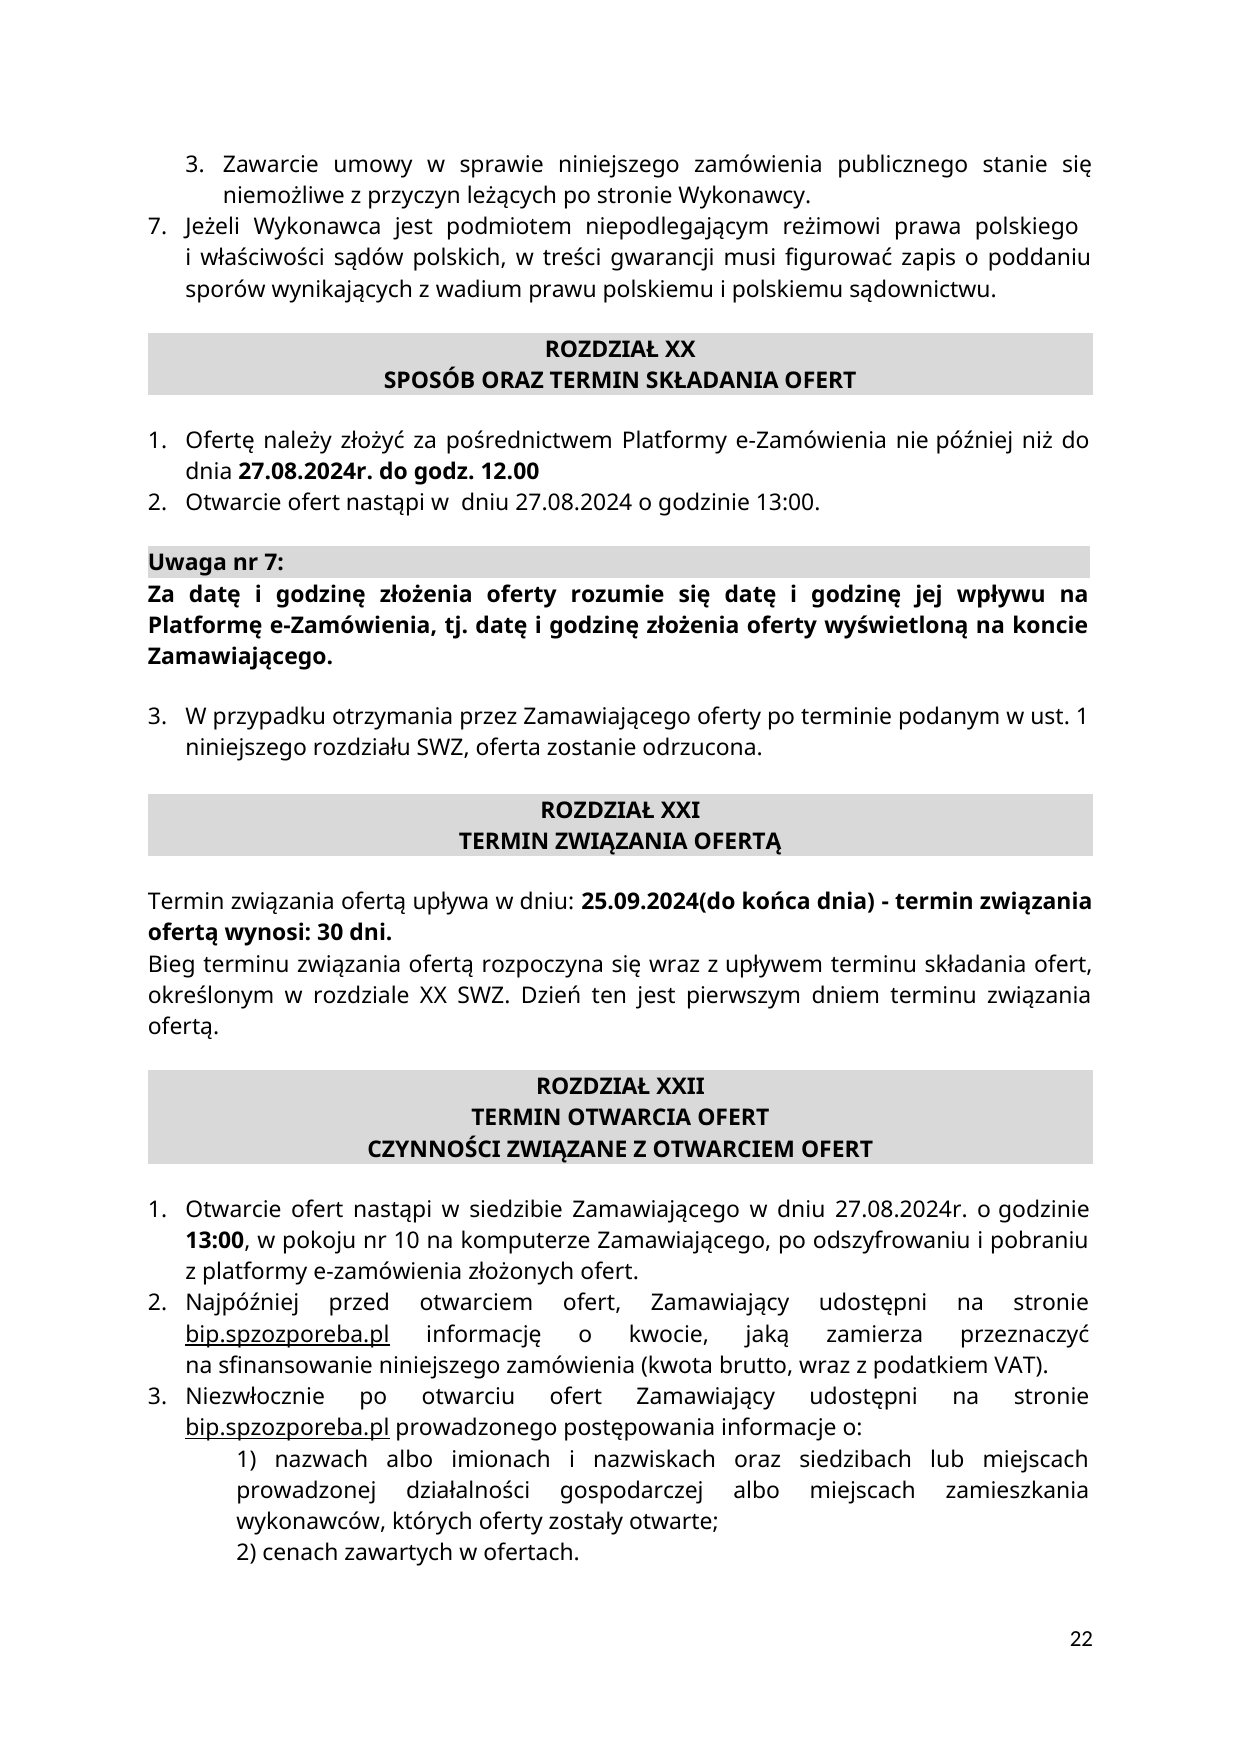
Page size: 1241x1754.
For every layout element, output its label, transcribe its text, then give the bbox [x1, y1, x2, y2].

list Niezwłocznie po otwarciu ofert Zamawiający udostępni na stronie bip.spzozporeba.pl prowadzonego postępowania informacje o: [148, 1380, 1090, 1443]
text SPOSÓB ORAZ TERMIN SKŁADANIA OFERT [148, 364, 1093, 395]
text ROZDZIAŁ XXI [148, 794, 1093, 825]
text ROZDZIAŁ XXII [148, 1070, 1093, 1101]
list Najpóźniej przed otwarciem ofert, Zamawiający udostępni na stronie bip.spzozporeba.pl informację o kwocie, jaką zamierza przeznaczyć na sfinansowanie niniejszego zamówienia (kwota brutto, wraz z podatkiem VAT). [148, 1286, 1090, 1380]
text TERMIN OTWARCIA OFERT [148, 1101, 1093, 1133]
text Termin związania ofertą upływa w dniu: 25.09.2024(do końca dnia) - termin związania ofertą wynosi: 30 dni. [148, 885, 1093, 948]
text Za datę i godzinę złożenia oferty rozumie się datę i godzinę jej wpływu na Platformę e-Zamówienia, tj. datę i godzinę złożenia oferty wyświetloną na koncie Zamawiającego. [148, 578, 1090, 671]
text 1) nazwach albo imionach i nazwiskach oraz siedzibach lub miejscach prowadzonej działalności gospodarczej albo miejscach zamieszkania wykonawców, których oferty zostały otwarte; [236, 1443, 1090, 1536]
list W przypadku otrzymania przez Zamawiającego oferty po terminie podanym w ust. 1 niniejszego rozdziału SWZ, oferta zostanie odrzucona. [148, 700, 1090, 763]
list Ofertę należy złożyć za pośrednictwem Platformy e-Zamówienia nie później niż do dnia 27.08.2024r. do godz. 12.00 [148, 424, 1090, 486]
text Uwaga nr 7: [148, 546, 1090, 578]
text Bieg terminu związania ofertą rozpoczyna się wraz z upływem terminu składania ofert, określonym w rozdziale XX SWZ. Dzień ten jest pierwszym dniem terminu związania ofertą. [148, 948, 1093, 1041]
list Jeżeli Wykonawca jest podmiotem niepodlegającym reżimowi prawa polskiego i właściwości sądów polskich, w treści gwarancji musi figurować zapis o poddaniu sporów wynikających z wadium prawu polskiemu i polskiemu sądownictwu. [148, 210, 1093, 304]
text TERMIN ZWIĄZANIA OFERTĄ [148, 825, 1093, 856]
list Zawarcie umowy w sprawie niniejszego zamówienia publicznego stanie się niemożliwe z przyczyn leżących po stronie Wykonawcy. [185, 148, 1093, 210]
list Otwarcie ofert nastąpi w siedzibie Zamawiającego w dniu 27.08.2024r. o godzinie 13:00, w pokoju nr 10 na komputerze Zamawiającego, po odszyfrowaniu i pobraniu z platformy e-zamówienia złożonych ofert. [148, 1193, 1090, 1286]
text 2) cenach zawartych w ofertach. [236, 1536, 1090, 1568]
text CZYNNOŚCI ZWIĄZANE Z OTWARCIEM OFERT [148, 1133, 1093, 1164]
text ROZDZIAŁ XX [148, 333, 1093, 364]
list Otwarcie ofert nastąpi w dniu 27.08.2024 o godzinie 13:00. [148, 486, 1090, 518]
